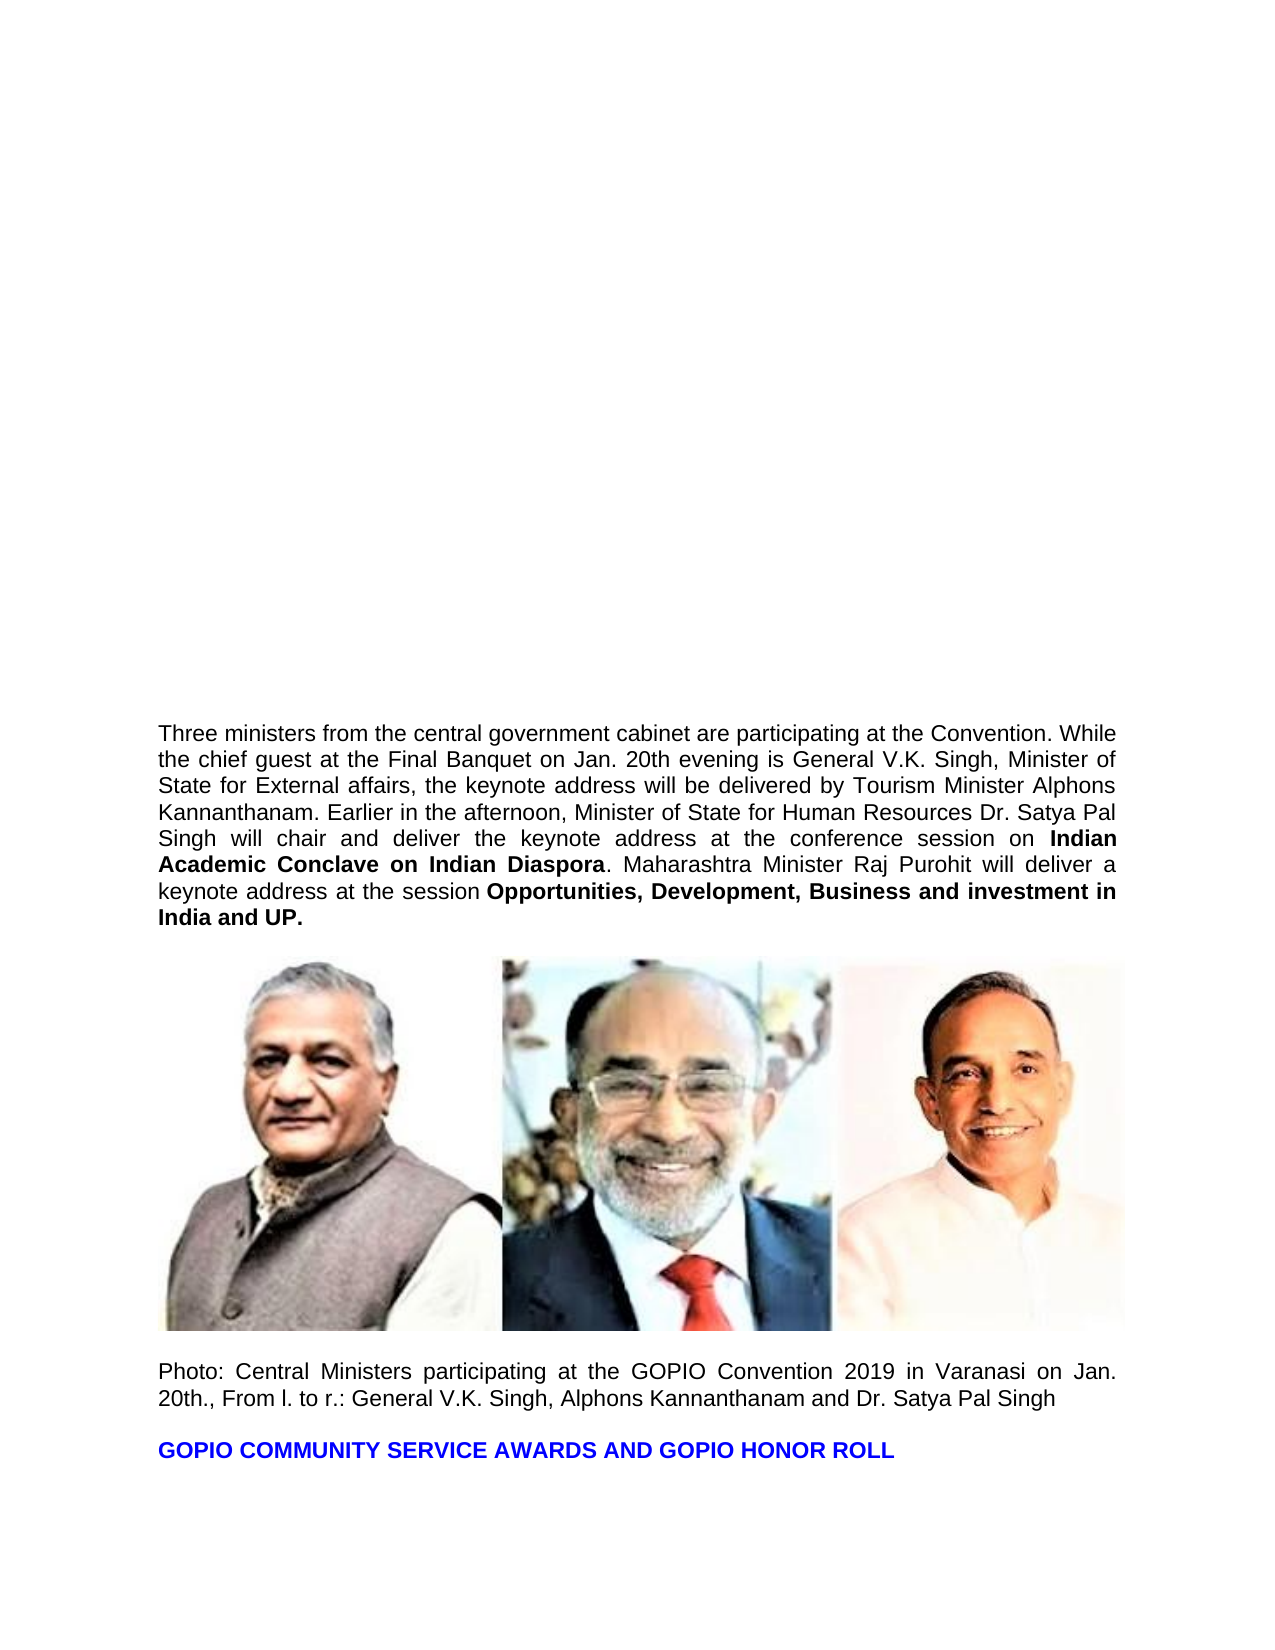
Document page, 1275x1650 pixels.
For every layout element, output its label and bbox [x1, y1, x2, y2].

table_header [150, 150, 1125, 1475]
picture [157, 956, 1125, 1331]
